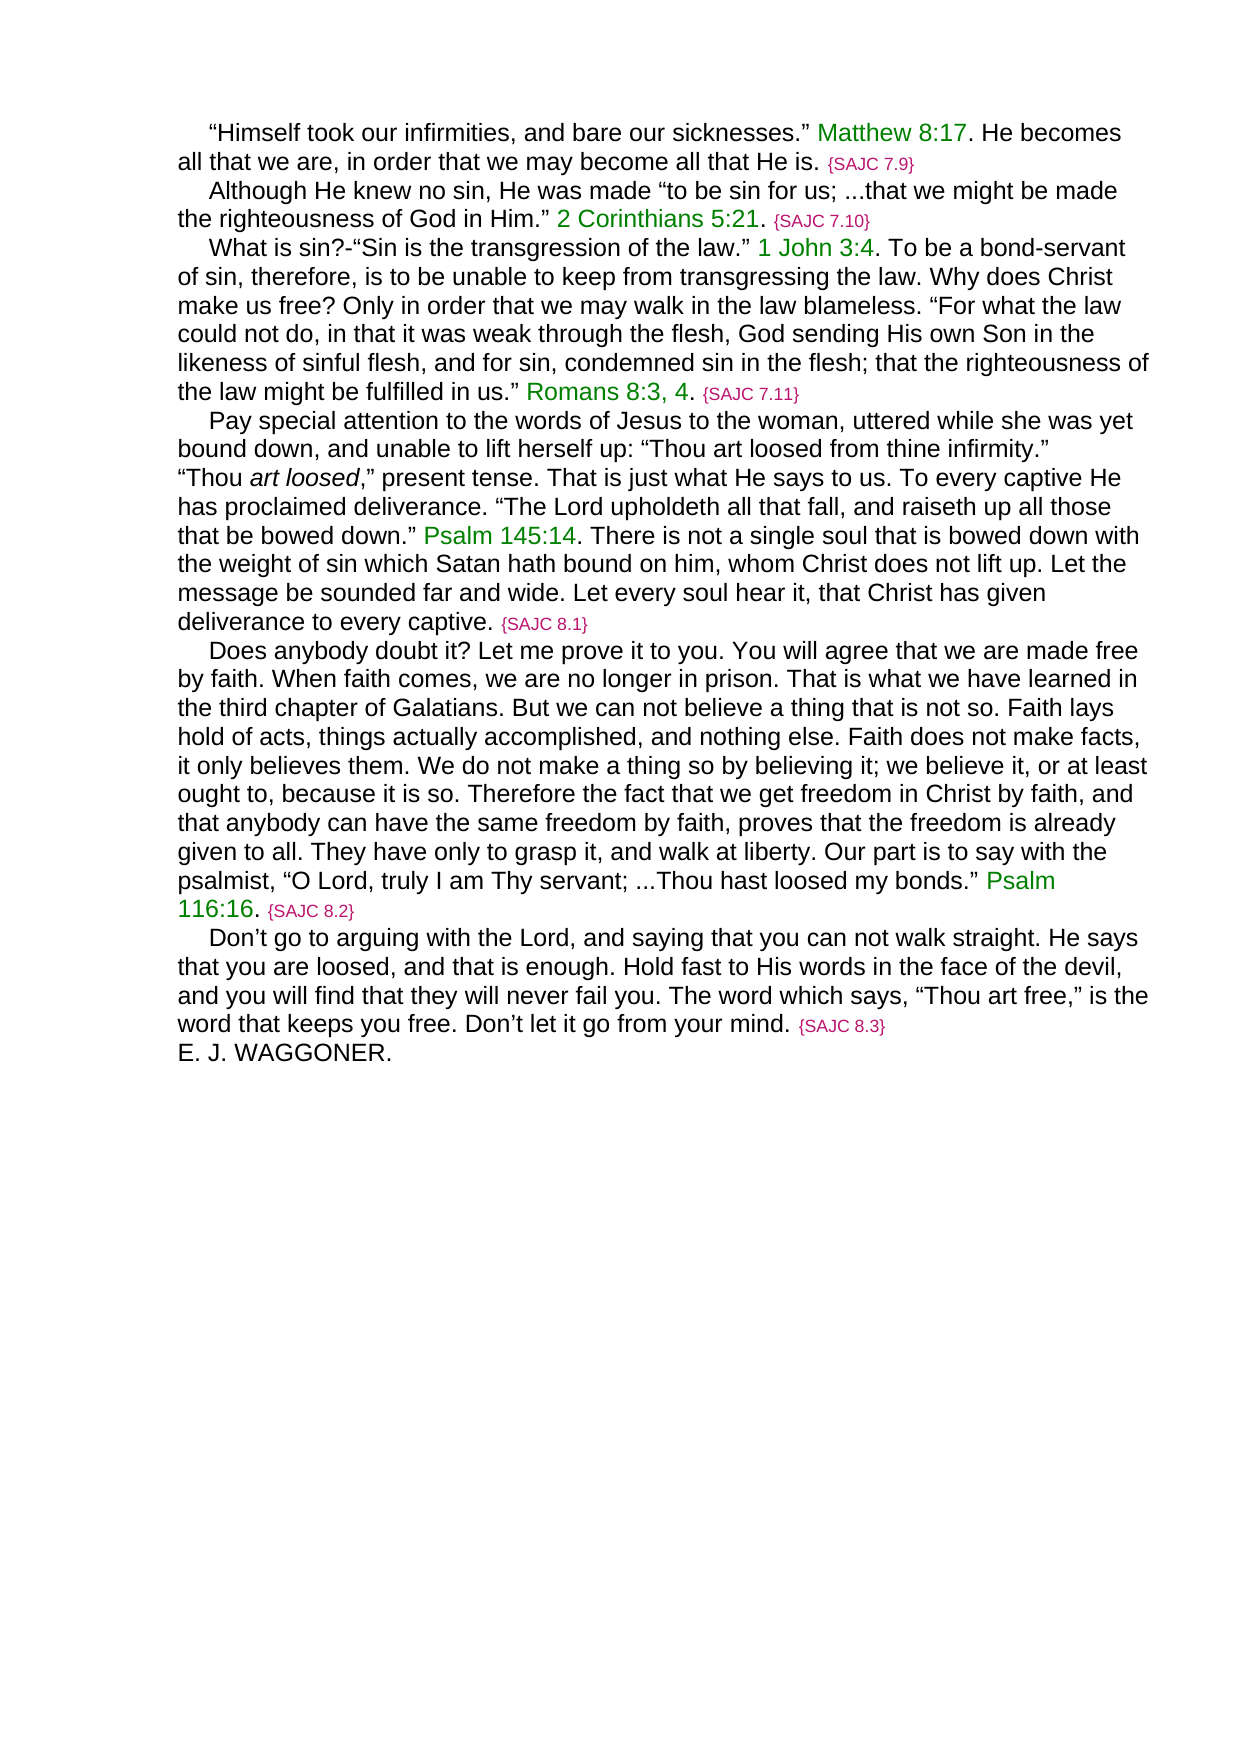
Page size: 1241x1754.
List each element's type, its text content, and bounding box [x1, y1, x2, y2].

text Although He knew no sin, He was made “to be sin for us; ...that we might be made the righteousness of God in Him.” 2 Corinthians 5:21. {SAJC 7.10} [177, 176, 1152, 233]
text What is sin?-“Sin is the transgression of the law.” 1 John 3:4. To be a bond-servant of sin, therefore, is to be unable to keep from transgressing the law. Why does Christ make us free? Only in order that we may walk in the law blameless. “For what the law could not do, in that it was weak through the flesh, God sending His own Son in the likeness of sinful flesh, and for sin, condemned sin in the flesh; that the righteousness of the law might be fulfilled in us.” Romans 8:3, 4. {SAJC 7.11} [177, 233, 1152, 406]
text Does anybody doubt it? Let me prove it to you. You will agree that we are made free by faith. When faith comes, we are no longer in prison. That is what we have learned in the third chapter of Galatians. But we can not believe a thing that is not so. Faith lays hold of acts, things actually accomplished, and nothing else. Faith does not make facts, it only believes them. We do not make a thing so by believing it; we believe it, or at least ought to, because it is so. Therefore the fact that we get freedom in Christ by faith, and that anybody can have the same freedom by faith, proves that the freedom is already given to all. They have only to grasp it, and walk at liberty. Our part is to say with the psalmist, “O Lord, truly I am Thy servant; ...Thou hast loosed my bonds.” Psalm 116:16. {SAJC 8.2} [177, 636, 1152, 923]
text E. J. WAGGONER. [177, 1038, 1152, 1067]
text “Himself took our infirmities, and bare our sicknesses.” Matthew 8:17. He becomes all that we are, in order that we may become all that He is. {SAJC 7.9} [177, 118, 1152, 176]
text Don’t go to arguing with the Lord, and saying that you can not walk straight. He says that you are loosed, and that is enough. Hold fast to His words in the face of the devil, and you will find that they will never fail you. The word which says, “Thou art free,” is the word that keeps you free. Don’t let it go from your mind. {SAJC 8.3} [177, 923, 1152, 1038]
text Pay special attention to the words of Jesus to the woman, uttered while she was yet bound down, and unable to lift herself up: “Thou art loosed from thine infirmity.” “Thou art loosed,” present tense. That is just what He says to us. To every captive He has proclaimed deliverance. “The Lord upholdeth all that fall, and raiseth up all those that be bowed down.” Psalm 145:14. There is not a single soul that is bowed down with the weight of sin which Satan hath bound on him, whom Christ does not lift up. Let the message be sounded far and wide. Let every soul hear it, that Christ has given deliverance to every captive. {SAJC 8.1} [177, 406, 1152, 636]
